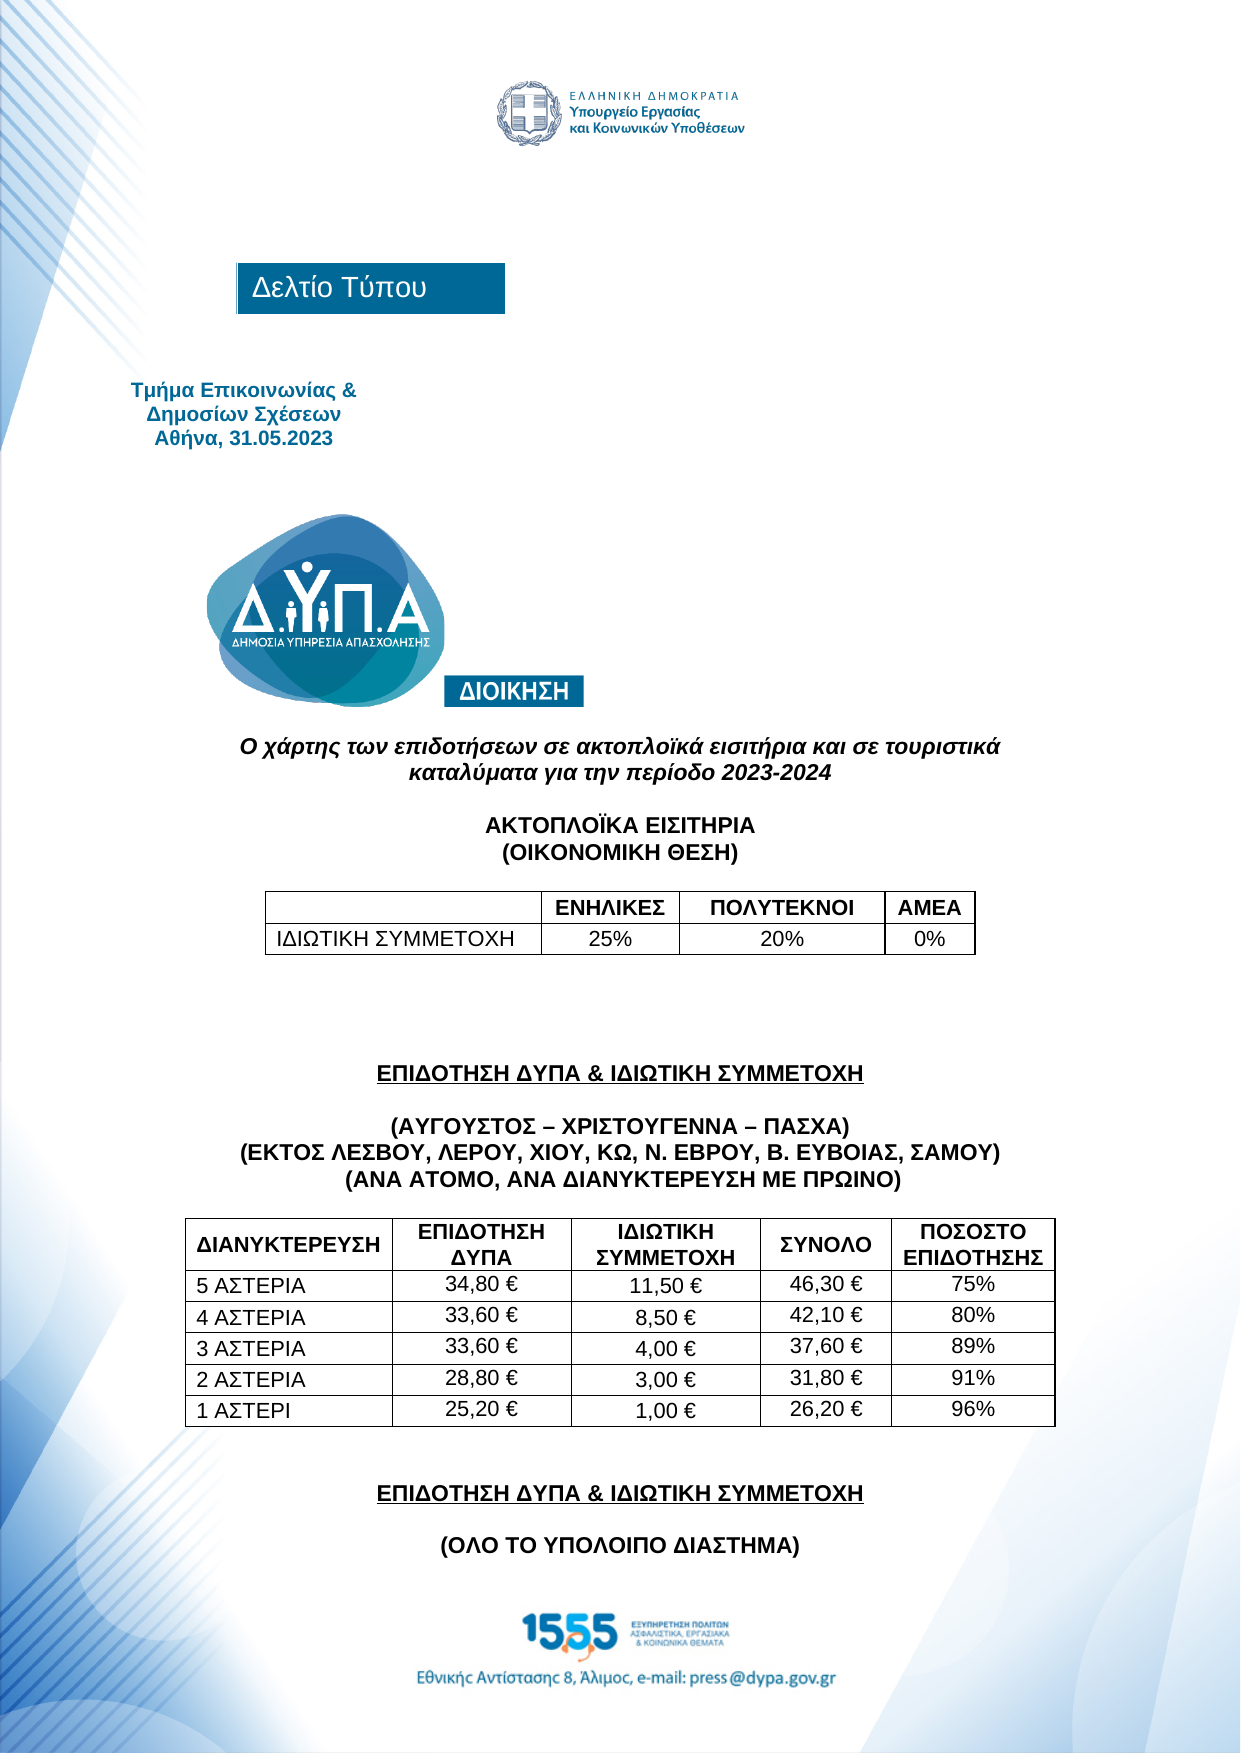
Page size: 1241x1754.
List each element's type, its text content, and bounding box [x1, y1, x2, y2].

table_cell 91% [892, 1365, 1054, 1395]
text ΑΚΤΟΠΛΟΪΚΑ ΕΙΣΙΤΗΡΙΑ [207, 812, 1033, 838]
table_cell 75% [892, 1271, 1054, 1301]
text (ΕΚΤΟΣ ΛΕΣΒΟΥ, ΛΕΡΟΥ, ΧΙΟΥ, ΚΩ, Ν. ΕΒΡΟΥ, Β. ΕΥΒΟΙΑΣ, ΣΑΜΟΥ) [207, 1139, 1033, 1166]
table_header ΑΜΕΑ [886, 892, 974, 922]
table_cell 26,20 € [761, 1396, 891, 1426]
table_cell 33,60 € [393, 1302, 571, 1332]
text (ΟΛΟ ΤΟ ΥΠΟΛΟΙΠΟ ΔΙΑΣΤΗΜΑ) [207, 1532, 1033, 1559]
table_cell 25,20 € [393, 1396, 571, 1426]
table_cell 37,60 € [761, 1333, 891, 1363]
table_cell 5 ΑΣΤΕΡΙΑ [186, 1271, 392, 1301]
table_cell 4,00 € [572, 1333, 760, 1363]
table_header ΔΙΑΝΥΚΤΕΡΕΥΣΗ [186, 1219, 392, 1270]
table_cell 0% [886, 924, 974, 954]
text (ΑΝΑ ΑΤΟΜΟ, ΑΝΑ ΔΙΑΝΥΚΤΕΡΕΥΣΗ ΜΕ ΠΡΩΙΝΟ) [207, 1166, 1033, 1192]
table_header ΕΠΙΔΟΤΗΣΗ ΔΥΠΑ [393, 1219, 571, 1270]
table_header ΠΟΣΟΣΤΟ ΕΠΙΔΟΤΗΣΗΣ [892, 1219, 1054, 1270]
text Ο χάρτης των επιδοτήσεων σε ακτοπλοϊκά εισιτήρια και σε τουριστικά καταλύματα για την περίοδο 2023-2024 [207, 733, 1033, 786]
table_cell 1 ΑΣΤΕΡΙ [186, 1396, 392, 1426]
table_cell 2 ΑΣΤΕΡΙΑ [186, 1365, 392, 1395]
text (ΑΥΓΟΥΣΤΟΣ – ΧΡΙΣΤΟΥΓΕΝΝΑ – ΠΑΣΧΑ) [207, 1113, 1033, 1139]
table_cell 11,50 € [572, 1271, 760, 1301]
table_cell 34,80 € [393, 1271, 571, 1301]
table_header ΣΥΝΟΛΟ [761, 1219, 891, 1270]
table_cell 89% [892, 1333, 1054, 1363]
table_cell 33,60 € [393, 1333, 571, 1363]
table_header [266, 892, 541, 922]
table_cell 3,00 € [572, 1365, 760, 1395]
table_cell 42,10 € [761, 1302, 891, 1332]
table_cell ΙΔΙΩΤΙΚΗ ΣΥΜΜΕΤΟΧΗ [266, 924, 541, 954]
table_cell 28,80 € [393, 1365, 571, 1395]
text ΕΠΙΔΟΤΗΣΗ ΔΥΠΑ & ΙΔΙΩΤΙΚΗ ΣΥΜΜΕΤΟΧΗ [207, 1480, 1033, 1506]
table_cell 3 ΑΣΤΕΡΙΑ [186, 1333, 392, 1363]
table_cell 8,50 € [572, 1302, 760, 1332]
table_header ΕΝΗΛΙΚΕΣ [542, 892, 679, 922]
table_cell 20% [680, 924, 884, 954]
table_cell 46,30 € [761, 1271, 891, 1301]
picture [0, 0, 1241, 1753]
table_cell 96% [892, 1396, 1054, 1426]
table_cell 80% [892, 1302, 1054, 1332]
table_cell 31,80 € [761, 1365, 891, 1395]
table_cell 4 ΑΣΤΕΡΙΑ [186, 1302, 392, 1332]
table_header ΠΟΛΥΤΕΚΝΟΙ [680, 892, 884, 922]
text ΕΠΙΔΟΤΗΣΗ ΔΥΠΑ & ΙΔΙΩΤΙΚΗ ΣΥΜΜΕΤΟΧΗ [207, 1060, 1033, 1086]
text (ΟΙΚΟΝΟΜΙΚΗ ΘΕΣΗ) [207, 838, 1033, 865]
table_cell 25% [542, 924, 679, 954]
table_cell 1,00 € [572, 1396, 760, 1426]
table_header ΙΔΙΩΤΙΚΗ ΣΥΜΜΕΤΟΧΗ [572, 1219, 760, 1270]
